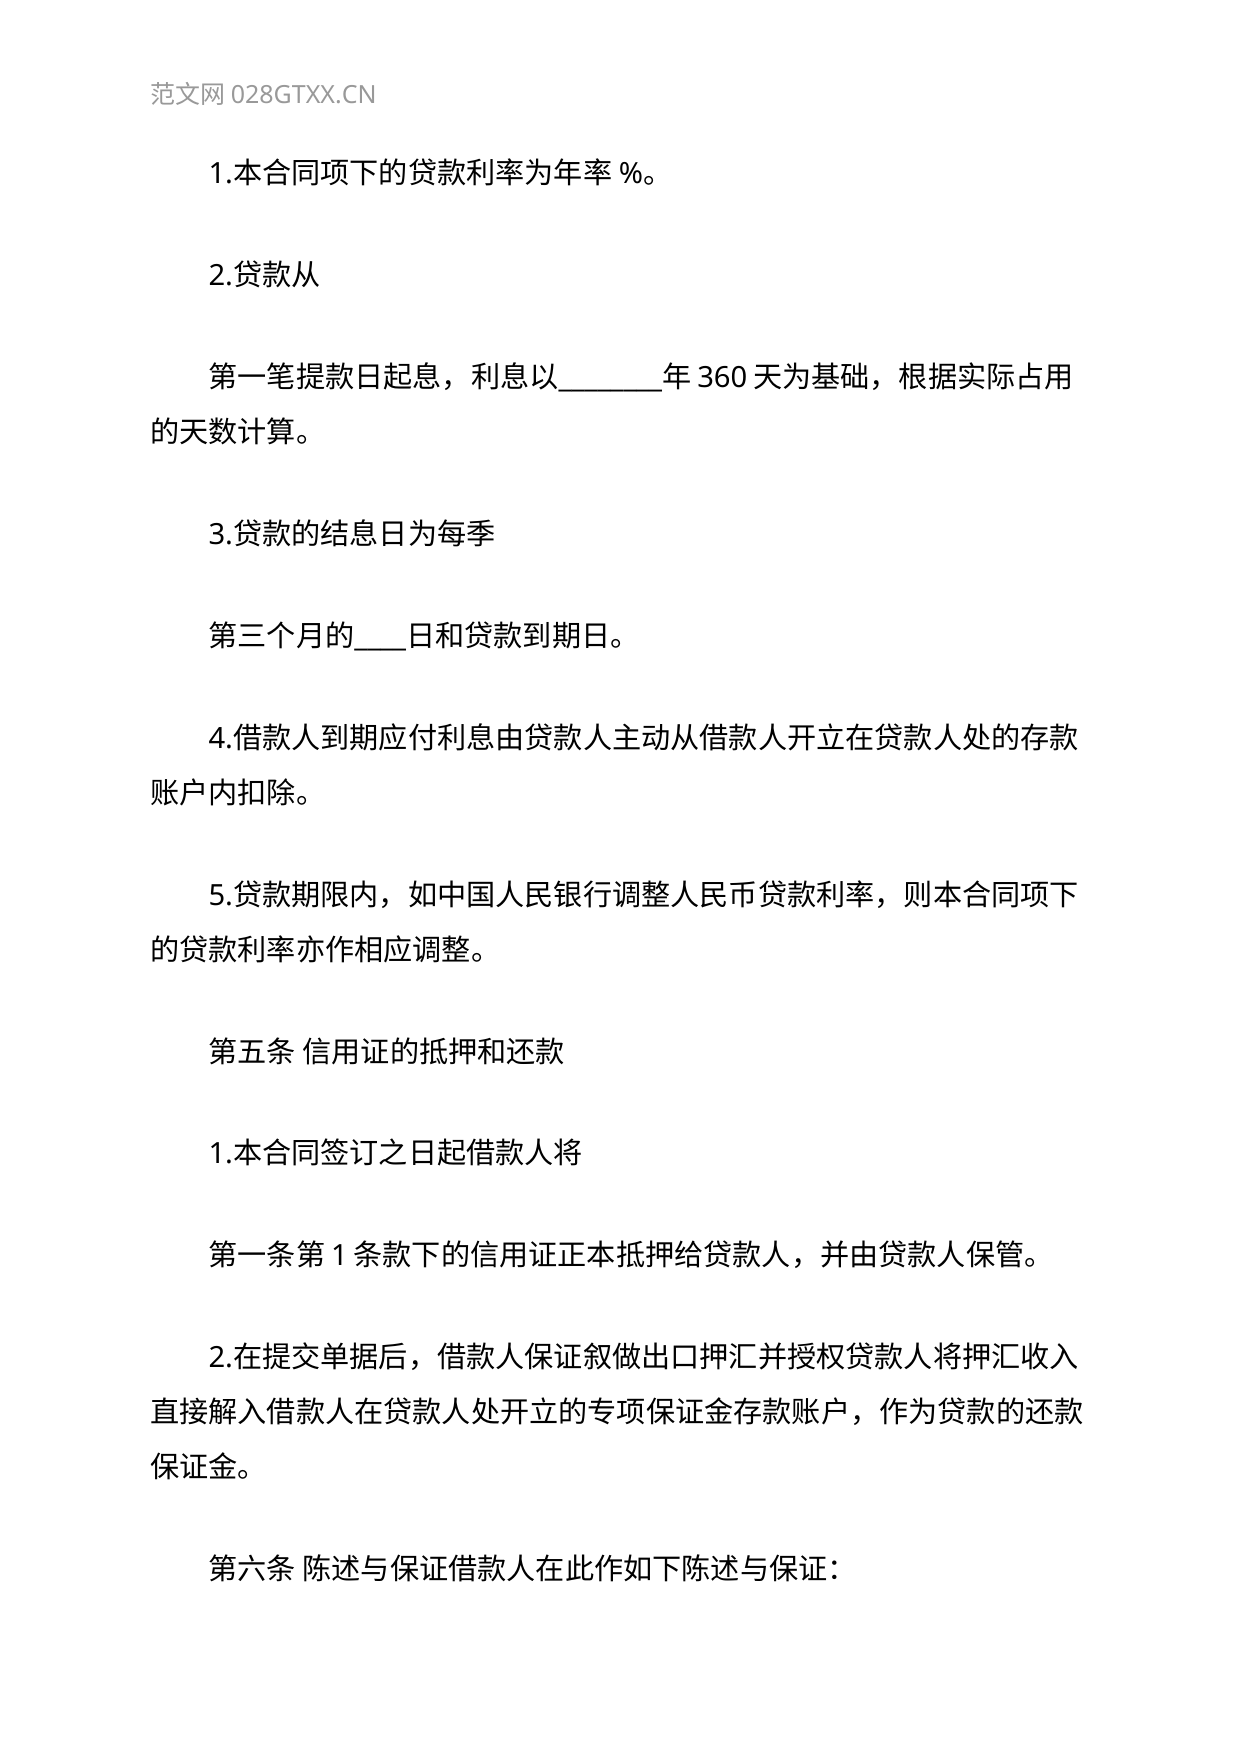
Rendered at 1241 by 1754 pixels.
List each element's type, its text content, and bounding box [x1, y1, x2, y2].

text 第一条第1条款下的信用证正本抵押给贷款人，并由贷款人保管。 [150, 1232, 1090, 1274]
text 4.借款人到期应付利息由贷款人主动从借款人开立在贷款人处的存款账户内扣除。 [150, 715, 1090, 812]
text 2.在提交单据后，借款人保证叙做出口押汇并授权贷款人将押汇收入直接解入借款人在贷款人处开立的专项保证金存款账户，作为贷款的还款保证金。 [150, 1334, 1090, 1486]
text 第五条 信用证的抵押和还款 [150, 1028, 1090, 1071]
text 1.本合同签订之日起借款人将 [150, 1130, 1090, 1172]
text 5.贷款期限内，如中国人民银行调整人民币贷款利率，则本合同项下的贷款利率亦作相应调整。 [150, 871, 1090, 969]
text 第一笔提款日起息，利息以________年360天为基础，根据实际占用的天数计算。 [150, 354, 1090, 451]
text 2.贷款从 [150, 252, 1090, 294]
text 3.贷款的结息日为每季 [150, 511, 1090, 553]
text 第六条 陈述与保证借款人在此作如下陈述与保证： [150, 1546, 1090, 1588]
text 1.本合同项下的贷款利率为年率 %。 [150, 150, 1090, 192]
text 第三个月的____日和贷款到期日。 [150, 613, 1090, 655]
